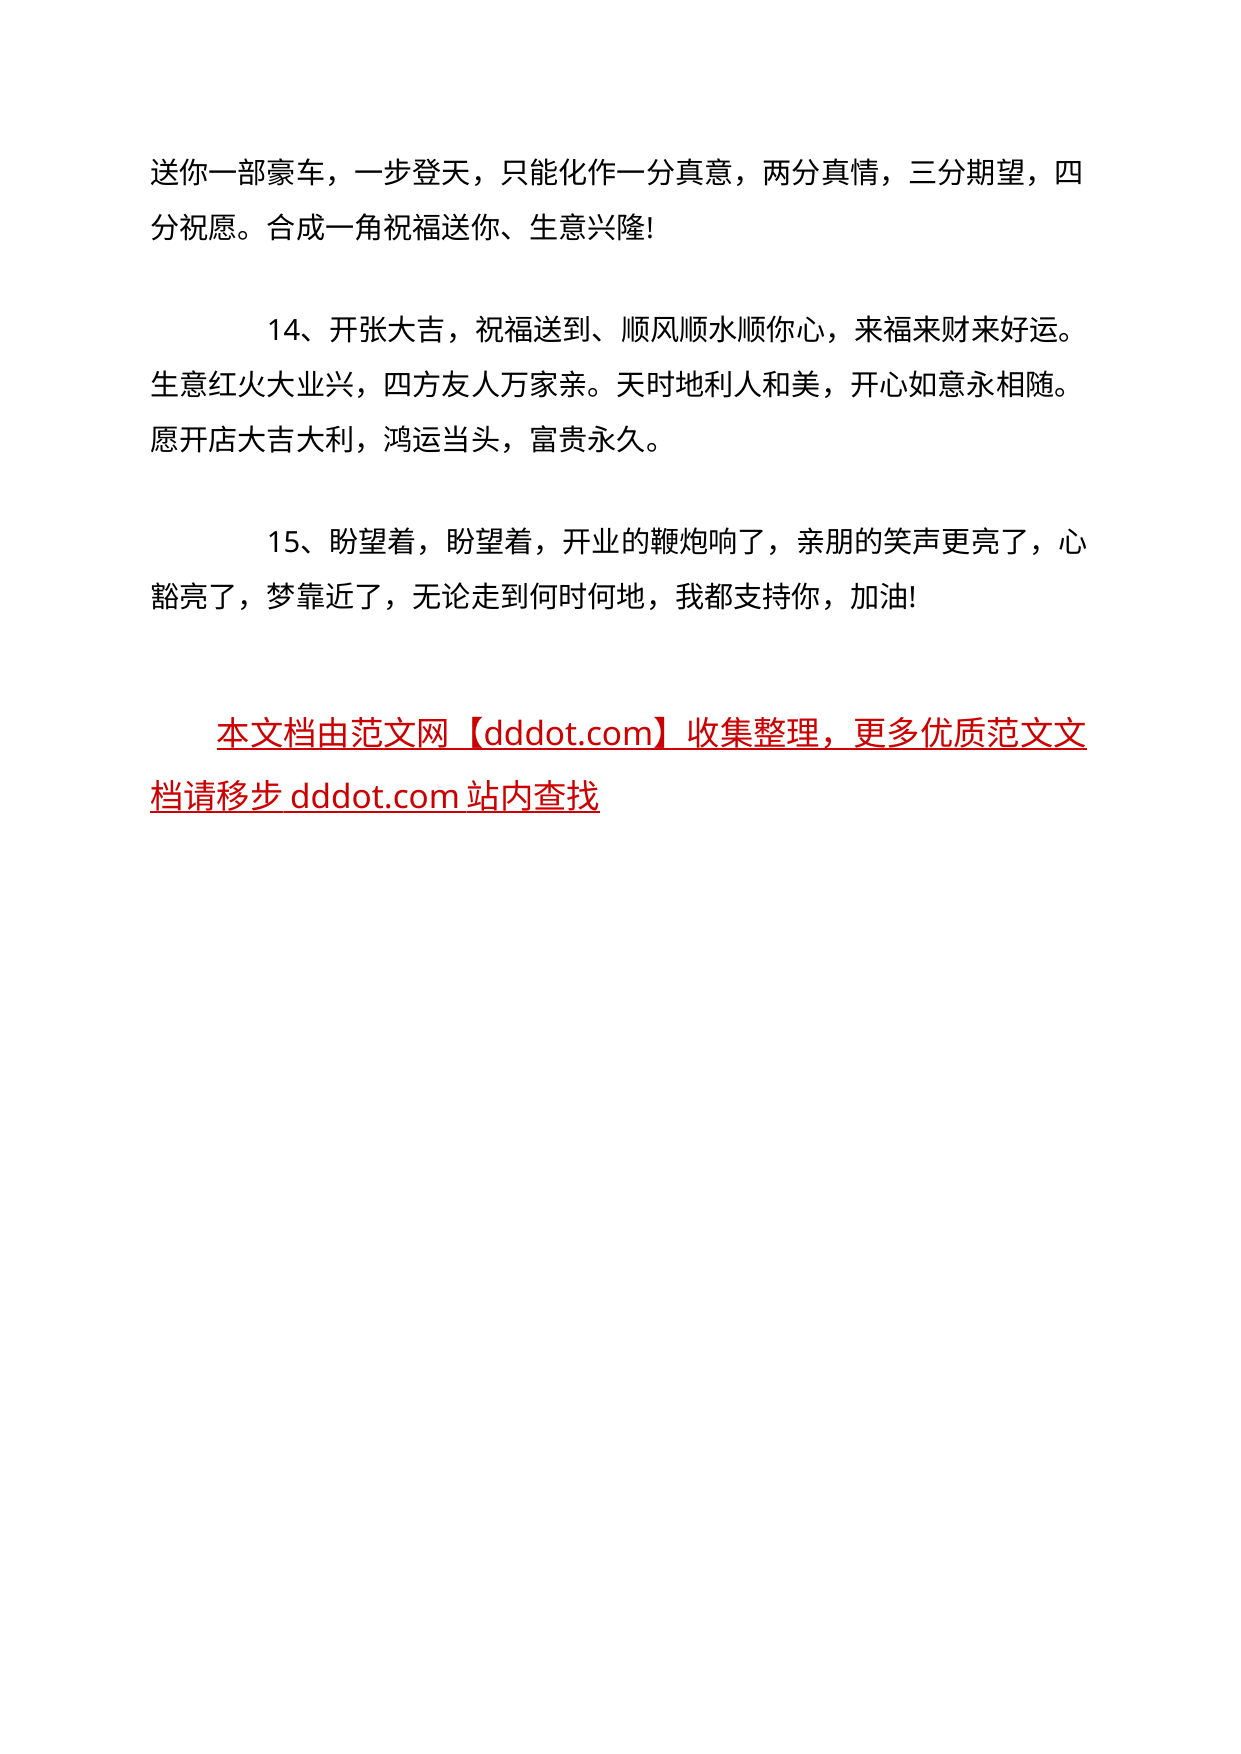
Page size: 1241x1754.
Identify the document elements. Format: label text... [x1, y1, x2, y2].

text 本文档由范文网【dddot.com】收集整理，更多优质范文文档请移步dddot.com站内查找 [150, 707, 1090, 818]
text 14、开张大吉，祝福送到、顺风顺水顺你心，来福来财来好运。生意红火大业兴，四方友人万家亲。天时地利人和美，开心如意永相随。愿开店大吉大利，鸿运当头，富贵永久。 [150, 307, 1090, 459]
text 15、盼望着，盼望着，开业的鞭炮响了，亲朋的笑声更亮了，心豁亮了，梦靠近了，无论走到何时何地，我都支持你，加油! [150, 518, 1090, 616]
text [150, 150, 1090, 247]
